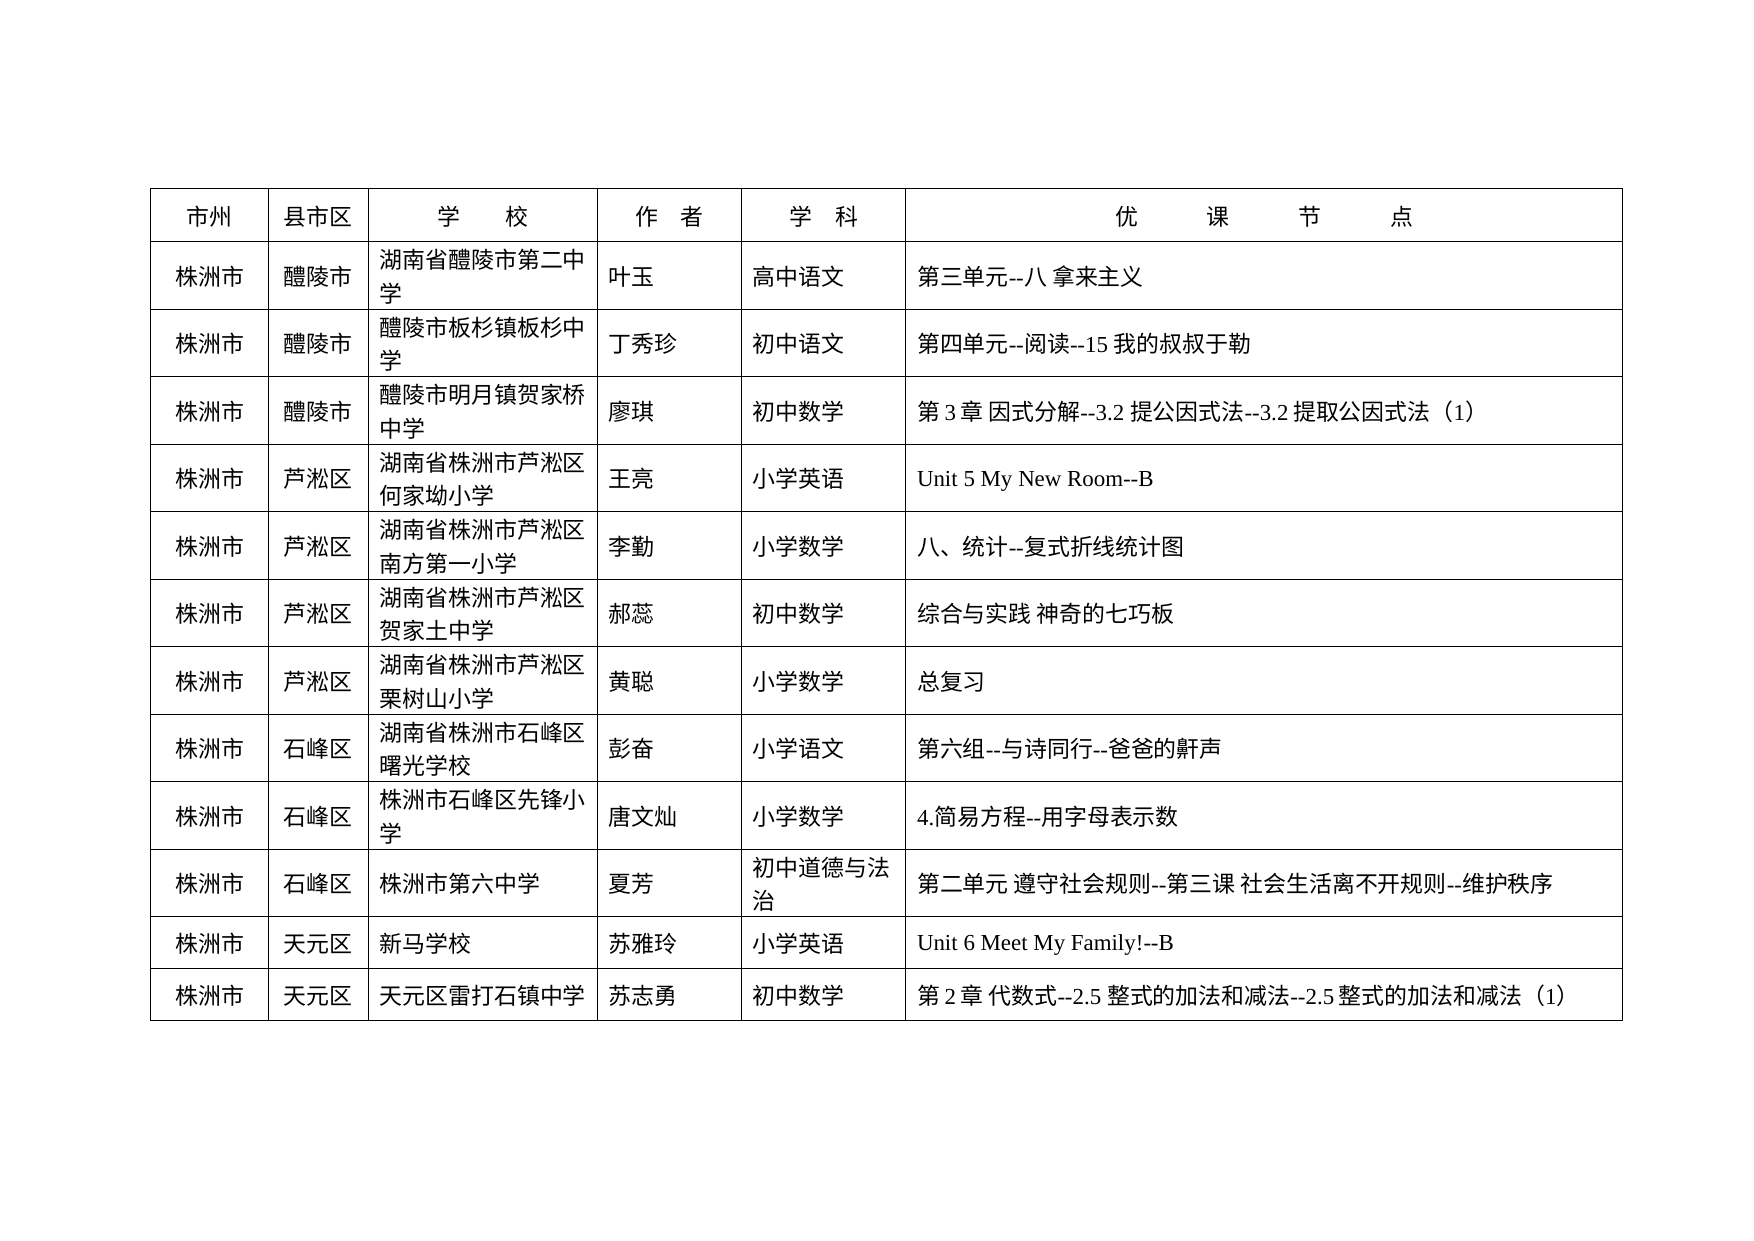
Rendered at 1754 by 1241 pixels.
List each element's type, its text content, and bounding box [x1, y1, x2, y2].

table_cell 小学数学 [742, 512, 905, 579]
table_cell 株洲市 [151, 445, 268, 511]
table_cell 李勤 [598, 512, 741, 579]
table_cell 醴陵市 [269, 242, 368, 309]
table_cell 湖南省醴陵市第二中学 [369, 242, 597, 309]
table_cell 八、统计--复式折线统计图 [906, 512, 1622, 579]
table_header 市州 [151, 189, 268, 241]
table_cell 湖南省株洲市石峰区曙光学校 [369, 715, 597, 781]
table_cell 小学英语 [742, 917, 905, 968]
table_cell 4.简易方程--用字母表示数 [906, 782, 1622, 849]
table_cell 株洲市 [151, 377, 268, 444]
table_cell 石峰区 [269, 782, 368, 849]
table_cell 初中数学 [742, 580, 905, 646]
table_cell 株洲市 [151, 310, 268, 376]
table_cell 苏志勇 [598, 969, 741, 1019]
table_cell 小学数学 [742, 782, 905, 849]
table_cell 初中数学 [742, 969, 905, 1019]
table_cell 株洲市 [151, 647, 268, 714]
table_cell 丁秀珍 [598, 310, 741, 376]
table_cell Unit 5 My New Room--B [906, 445, 1622, 511]
table_cell 株洲市 [151, 850, 268, 916]
table_cell 郝蕊 [598, 580, 741, 646]
table_cell 小学数学 [742, 647, 905, 714]
table_cell 天元区 [269, 917, 368, 968]
table_cell 天元区 [269, 969, 368, 1019]
table_cell 第2章 代数式--2.5 整式的加法和减法--2.5整式的加法和减法（1） [906, 969, 1622, 1019]
table_cell 醴陵市板杉镇板杉中学 [369, 310, 597, 376]
table_cell 第3章 因式分解--3.2 提公因式法--3.2提取公因式法（1） [906, 377, 1622, 444]
table_cell 醴陵市明月镇贺家桥中学 [369, 377, 597, 444]
table_cell 株洲市 [151, 917, 268, 968]
table_header 作 者 [598, 189, 741, 241]
table_cell 株洲市 [151, 782, 268, 849]
table_cell 总复习 [906, 647, 1622, 714]
table_cell 湖南省株洲市芦淞区栗树山小学 [369, 647, 597, 714]
table_cell 黄聪 [598, 647, 741, 714]
table_header 县市区 [269, 189, 368, 241]
table_cell 株洲市 [151, 715, 268, 781]
table_cell 芦淞区 [269, 512, 368, 579]
table_cell 株洲市 [151, 580, 268, 646]
table_cell 第二单元 遵守社会规则--第三课 社会生活离不开规则--维护秩序 [906, 850, 1622, 916]
table_cell 初中数学 [742, 377, 905, 444]
table_cell 小学语文 [742, 715, 905, 781]
table_cell 唐文灿 [598, 782, 741, 849]
table_header 优 课 节 点 [906, 189, 1622, 241]
table_cell 新马学校 [369, 917, 597, 968]
table_cell 王亮 [598, 445, 741, 511]
table_cell 第六组--与诗同行--爸爸的鼾声 [906, 715, 1622, 781]
table_cell 彭奋 [598, 715, 741, 781]
table_cell 初中语文 [742, 310, 905, 376]
table_header 学 校 [369, 189, 597, 241]
table_cell 第四单元--阅读--15 我的叔叔于勒 [906, 310, 1622, 376]
table_cell Unit 6 Meet My Family!--B [906, 917, 1622, 968]
table_cell 苏雅玲 [598, 917, 741, 968]
table_cell 芦淞区 [269, 580, 368, 646]
table_cell 夏芳 [598, 850, 741, 916]
table_cell 芦淞区 [269, 445, 368, 511]
table_cell 石峰区 [269, 850, 368, 916]
table_cell 醴陵市 [269, 377, 368, 444]
table_cell 株洲市 [151, 242, 268, 309]
table_cell 叶玉 [598, 242, 741, 309]
table_header 学 科 [742, 189, 905, 241]
table_cell 株洲市石峰区先锋小学 [369, 782, 597, 849]
table_cell 株洲市 [151, 512, 268, 579]
table_cell 初中道德与法治 [742, 850, 905, 916]
table_cell 第三单元--八 拿来主义 [906, 242, 1622, 309]
table_cell 小学英语 [742, 445, 905, 511]
table_cell 石峰区 [269, 715, 368, 781]
table_cell 综合与实践 神奇的七巧板 [906, 580, 1622, 646]
table_cell 醴陵市 [269, 310, 368, 376]
table_cell 湖南省株洲市芦淞区贺家土中学 [369, 580, 597, 646]
table_cell 湖南省株洲市芦淞区何家坳小学 [369, 445, 597, 511]
table_cell 芦淞区 [269, 647, 368, 714]
table_cell 株洲市 [151, 969, 268, 1019]
table_cell 天元区雷打石镇中学 [369, 969, 597, 1019]
table_cell 湖南省株洲市芦淞区南方第一小学 [369, 512, 597, 579]
table_cell 株洲市第六中学 [369, 850, 597, 916]
table_cell 高中语文 [742, 242, 905, 309]
table_cell 廖琪 [598, 377, 741, 444]
